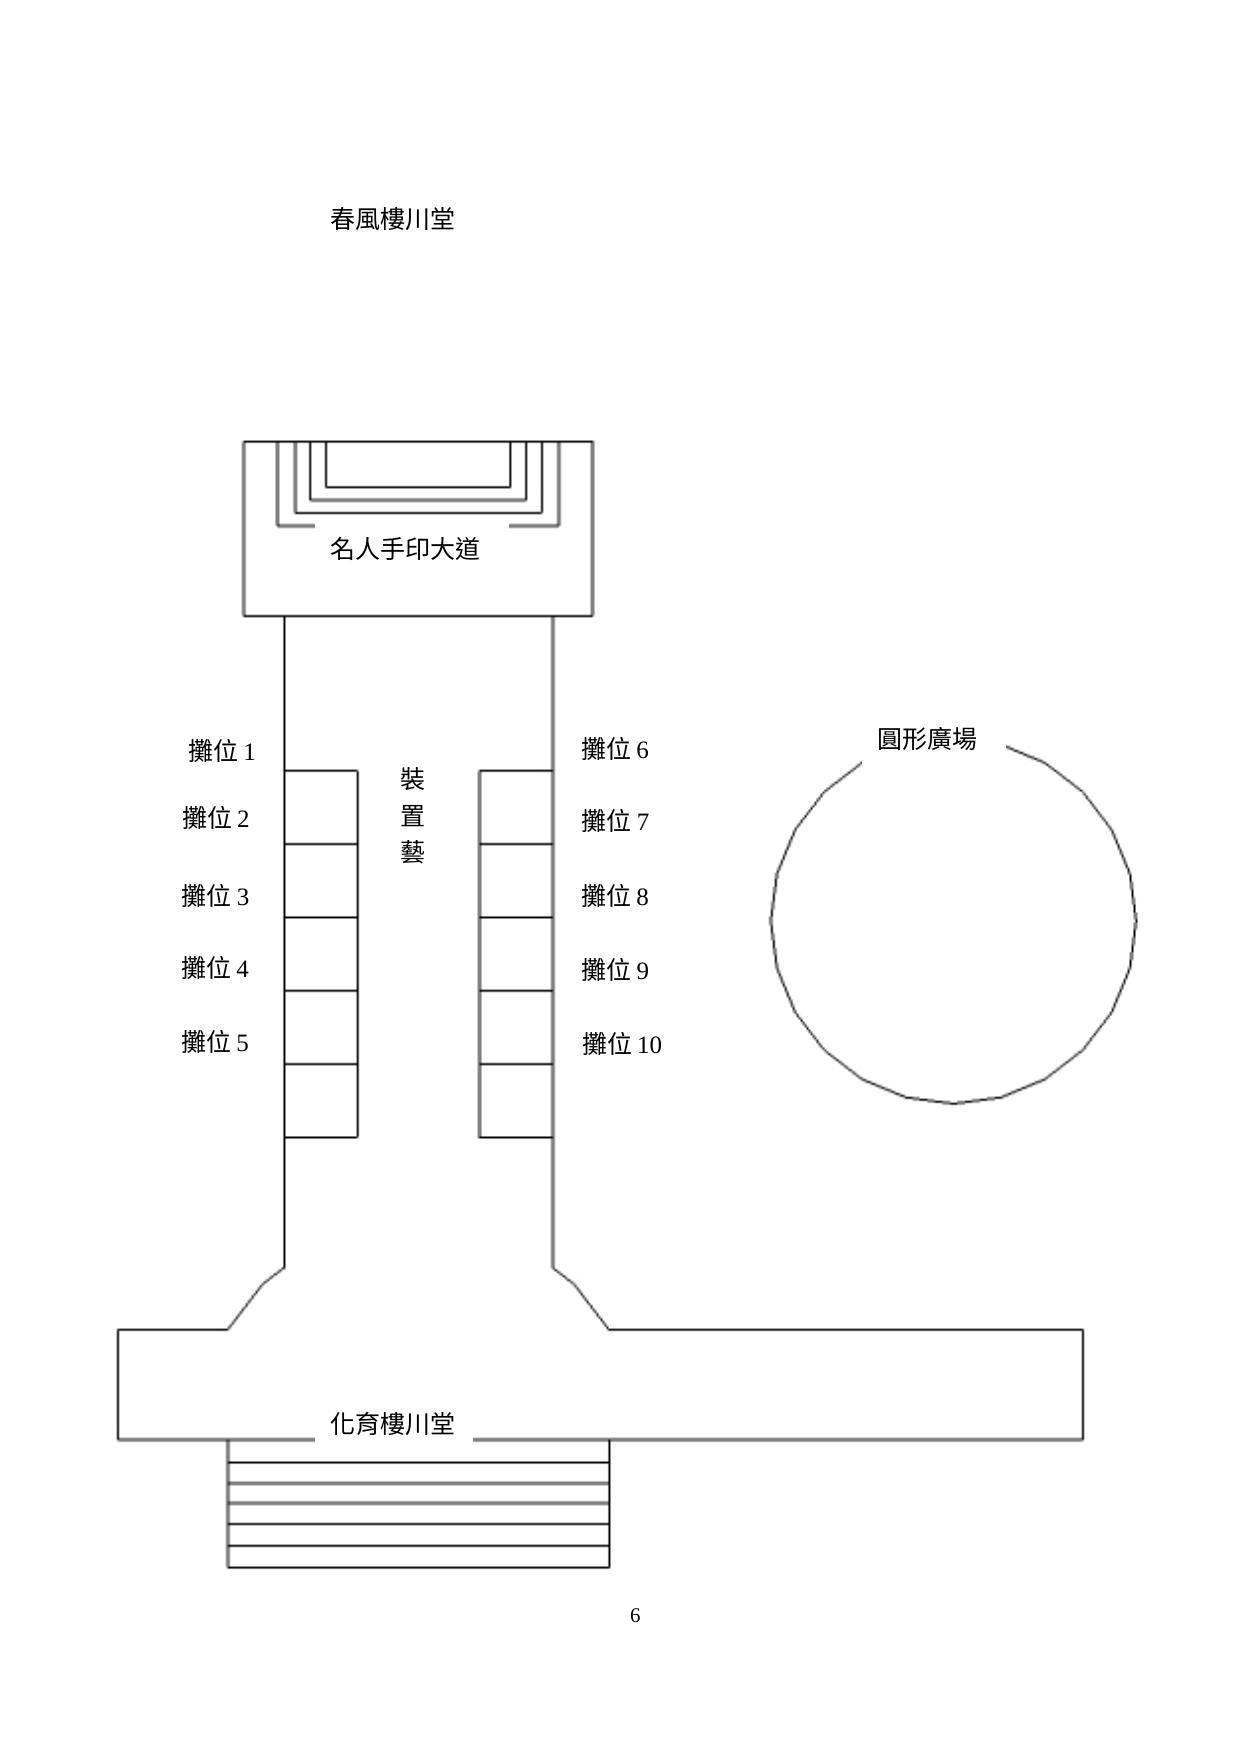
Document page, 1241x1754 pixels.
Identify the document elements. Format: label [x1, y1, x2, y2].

picture [111, 409, 1159, 1583]
